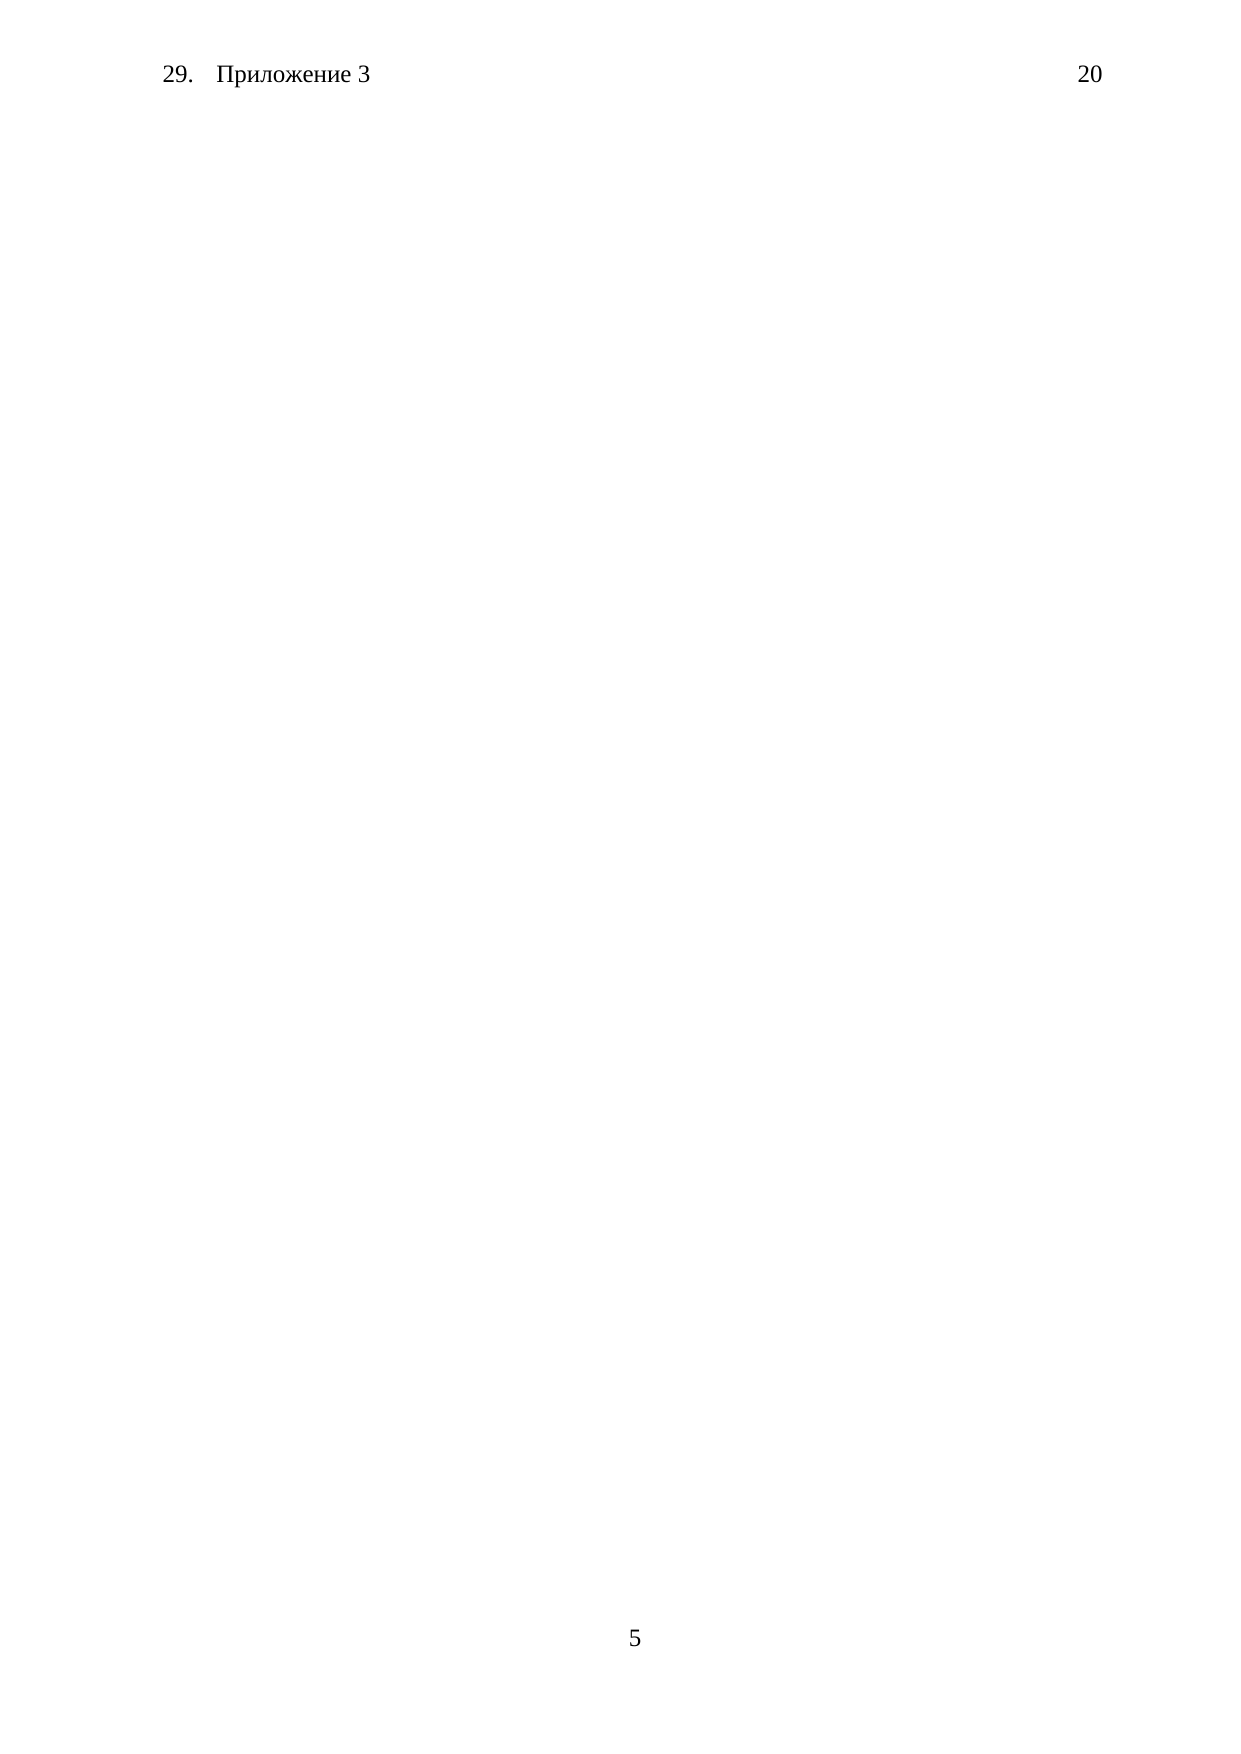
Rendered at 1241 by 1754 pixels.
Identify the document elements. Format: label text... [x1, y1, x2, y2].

table_cell 17 18 20 [1066, 59, 1118, 174]
table_cell 27. 28. 29. [151, 59, 205, 174]
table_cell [205, 59, 1066, 174]
